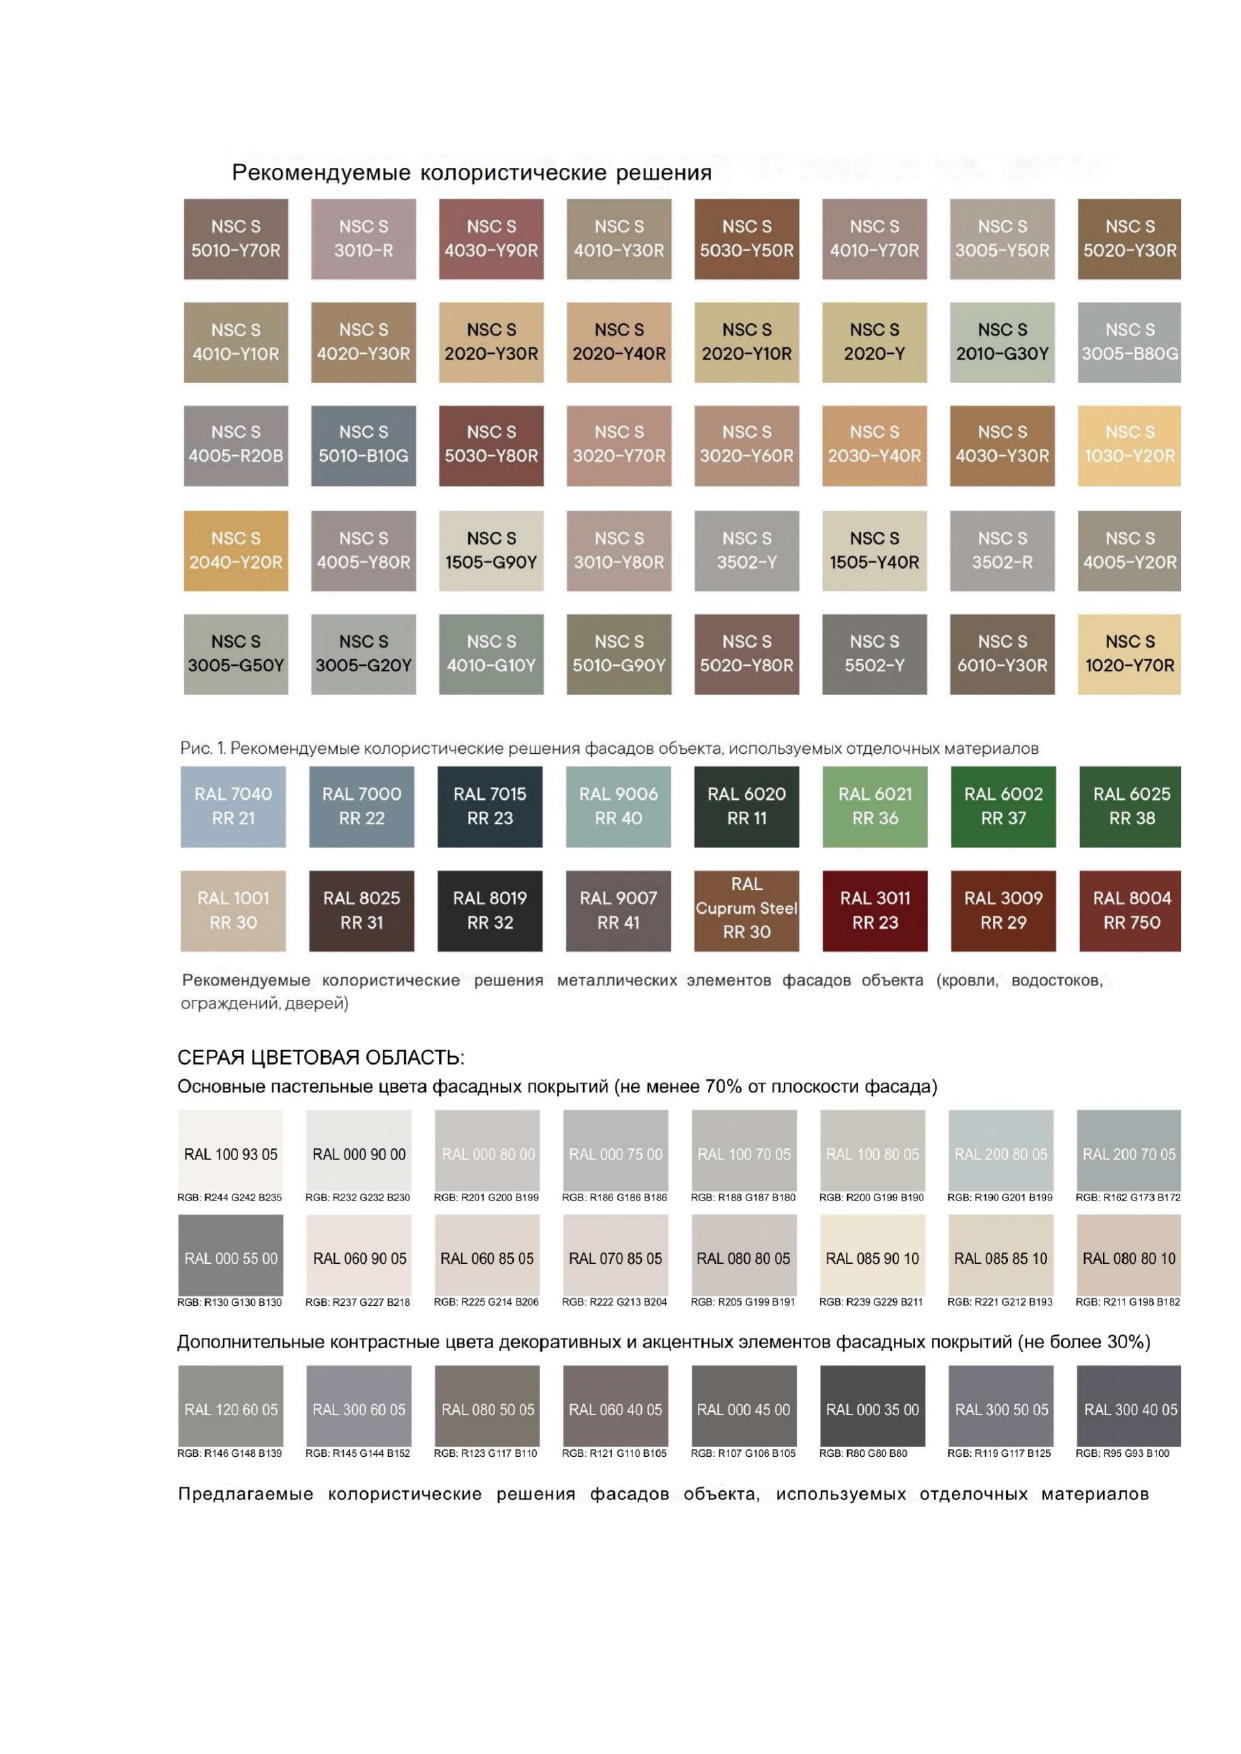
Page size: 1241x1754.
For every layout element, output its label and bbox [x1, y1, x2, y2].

picture [177, 734, 1182, 1013]
picture [177, 1046, 1182, 1505]
picture [177, 149, 1182, 701]
